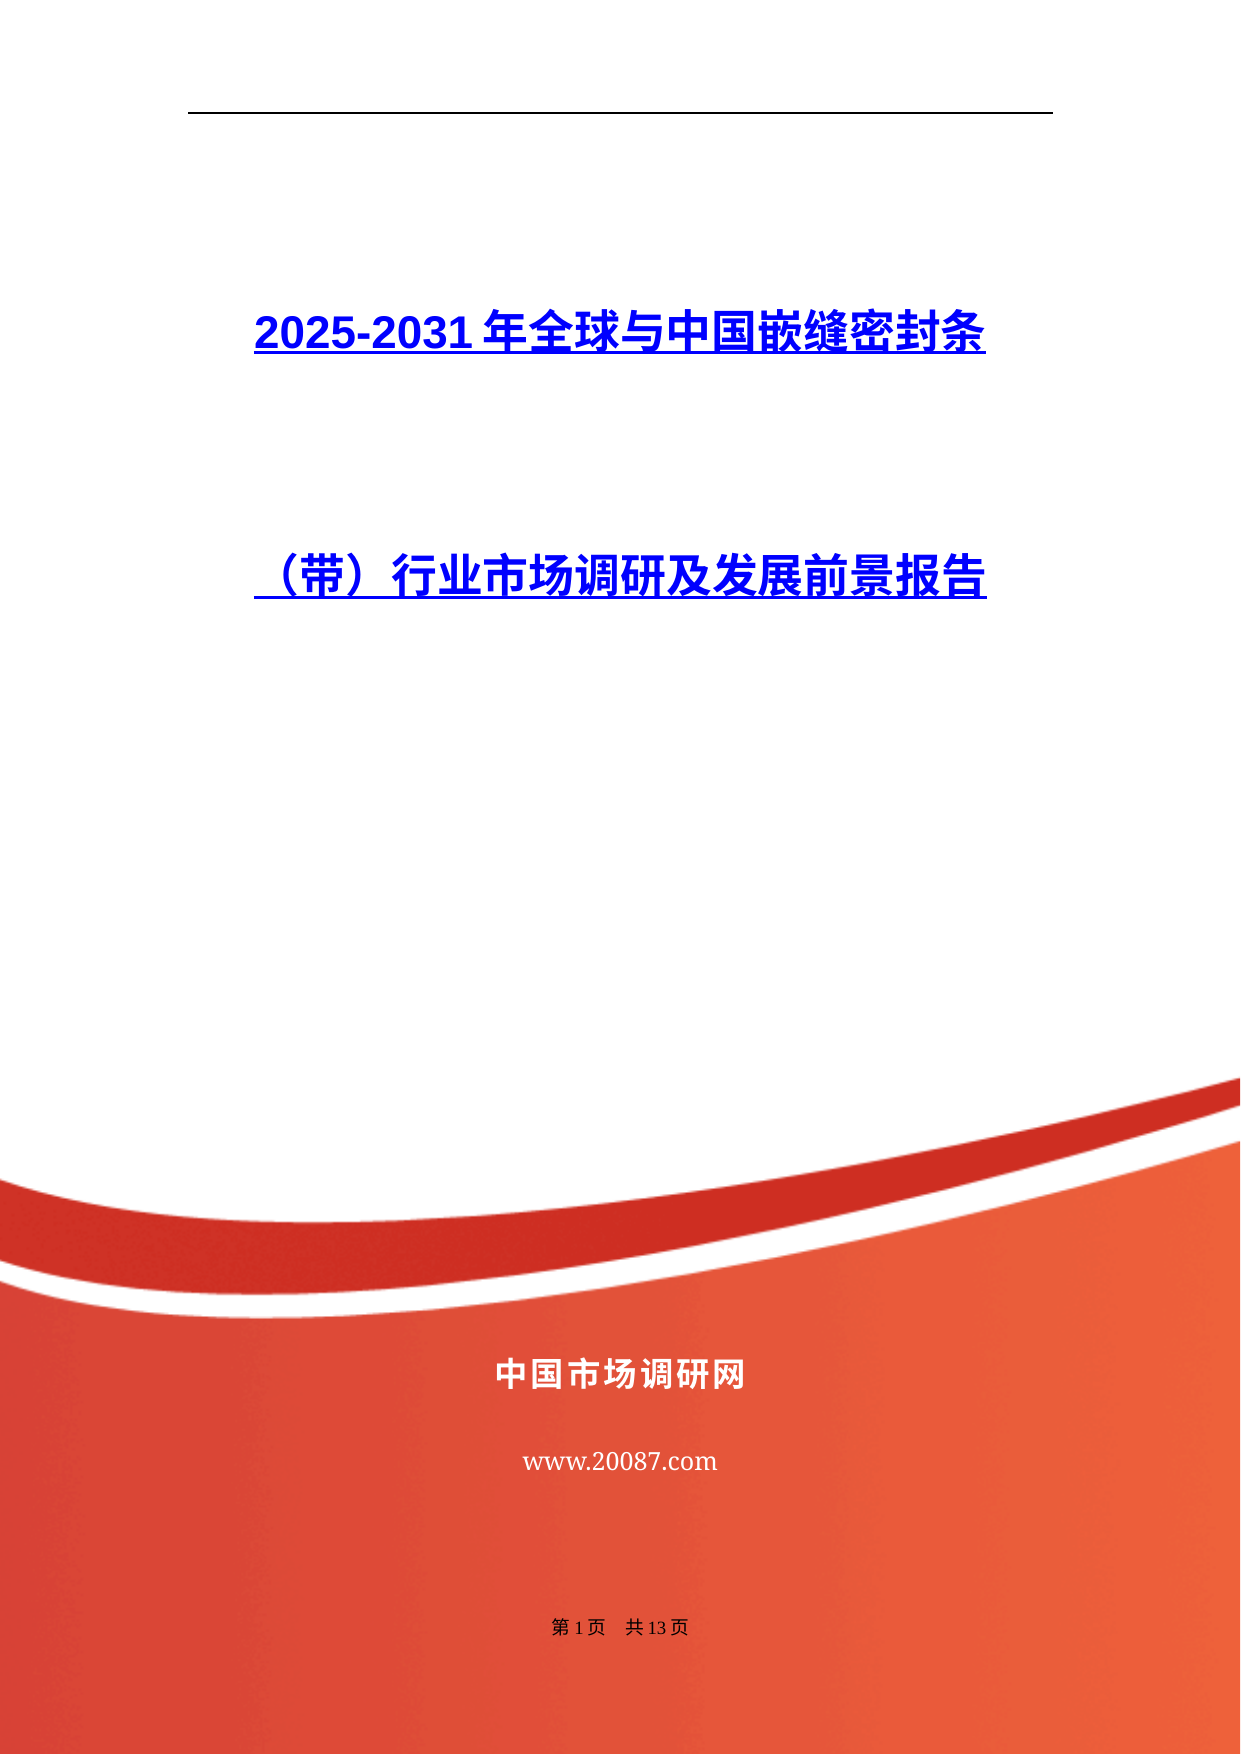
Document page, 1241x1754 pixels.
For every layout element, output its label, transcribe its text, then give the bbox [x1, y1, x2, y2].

table_header 2025-2031年全球与中国嵌缝密封条（带）行业市场调研及发展前景报告 [188, 207, 1053, 773]
picture [0, 1006, 1241, 1754]
text www.20087.com [187, 1428, 1053, 1493]
subtitle 中国市场调研网 [187, 1339, 1053, 1404]
